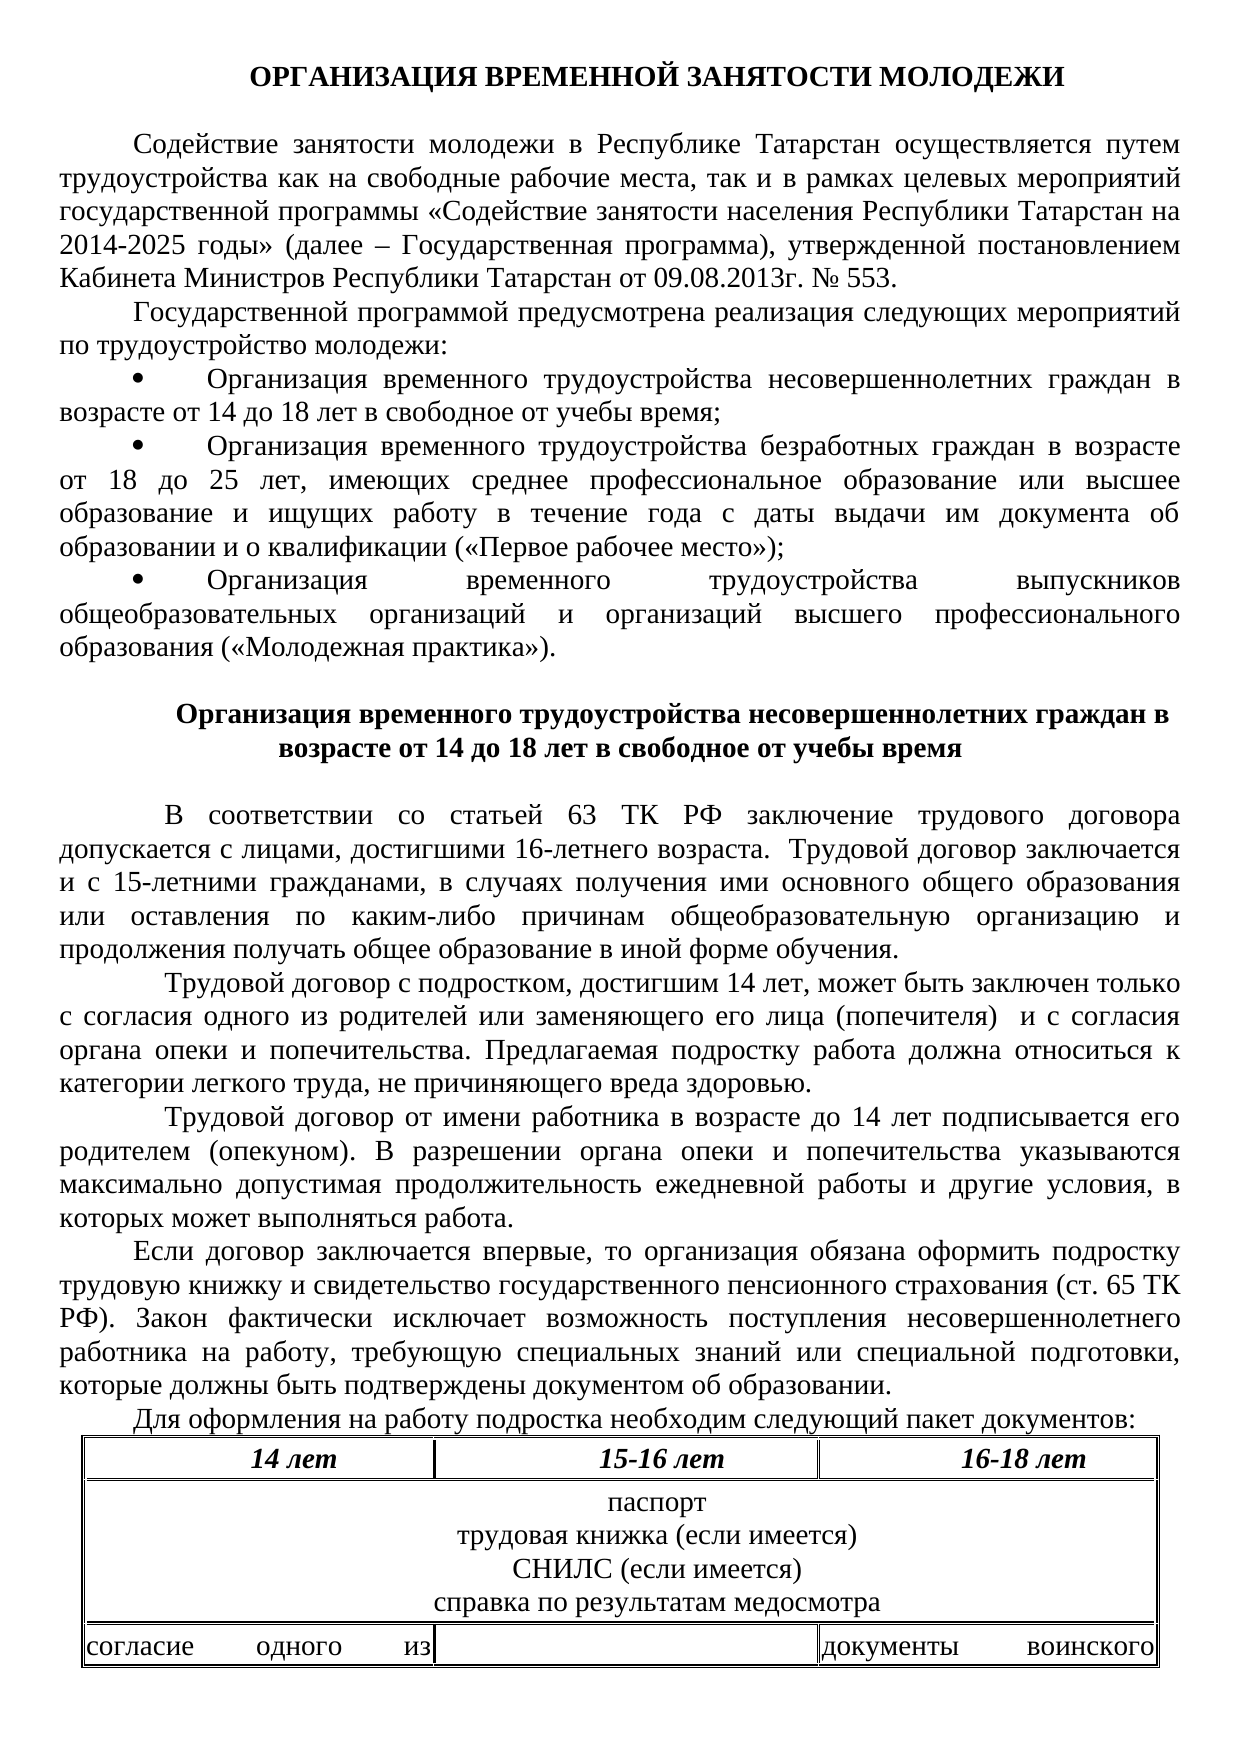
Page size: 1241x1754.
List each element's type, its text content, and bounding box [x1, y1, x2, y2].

text Содействие занятости молодежи в Республике Татарстан осуществляется путем трудоустройства как на свободные рабочие места, так и в рамках целевых мероприятий государственной программы «Содействие занятости населения Республики Татарстан на 2014-2025 годы» (далее – Государственная программа), утвержденной постановлением Кабинета Министров Республики Татарстан от 09.08.2013г. № 553. [59, 126, 1181, 294]
text Организация временного трудоустройства несовершеннолетних граждан в возрасте от 14 до 18 лет в свободное от учебы время [59, 697, 1181, 764]
text Трудовой договор от имени работника в возрасте до 14 лет подписывается его родителем (опекуном). В разрешении органа опеки и попечительства указываются максимально допустимая продолжительность ежедневной работы и другие условия, в которых может выполняться работа. [59, 1099, 1181, 1233]
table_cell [85, 1621, 434, 1664]
text Государственной программой предусмотрена реализация следующих мероприятий по трудоустройство молодежи: [59, 294, 1181, 361]
text ОРГАНИЗАЦИЯ ВРЕМЕННОЙ ЗАНЯТОСТИ МОЛОДЕЖИ [59, 59, 1181, 93]
table_cell [434, 1625, 818, 1664]
table_header 14 лет [85, 1436, 434, 1478]
text Для оформления на работу подростка необходим следующий пакет документов: [59, 1401, 1181, 1434]
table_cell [819, 1621, 1157, 1664]
table_cell паспорт трудовая книжка (если имеется) СНИЛС (если имеется) справка по результатам медосмотра [83, 1478, 1158, 1621]
list Организация временного трудоустройства безработных граждан в возрасте от 18 до 25 лет, имеющих среднее профессиональное образование или высшее образование и ищущих работу в течение года с даты выдачи им документа об образовании и о квалификации («Первое рабочее место»); [59, 428, 1181, 562]
table_header 15-16 лет [434, 1438, 818, 1478]
list Организация временного трудоустройства выпускников общеобразовательных организаций и организаций высшего профессионального образования («Молодежная практика»). [59, 562, 1181, 663]
list Организация временного трудоустройства несовершеннолетних граждан в возрасте от 14 до 18 лет в свободное от учебы время; [59, 361, 1181, 428]
text В соответствии со статьей 63 ТК РФ заключение трудового договора допускается с лицами, достигшими 16-летнего возраста. Трудовой договор заключается и с 15-летними гражданами, в случаях получения ими основного общего образования или оставления по каким-либо причинам общеобразовательную организацию и продолжения получать общее образование в иной форме обучения. [59, 797, 1181, 965]
text Если договор заключается впервые, то организация обязана оформить подростку трудовую книжку и свидетельство государственного пенсионного страхования (ст. 65 ТК РФ). Закон фактически исключает возможность поступления несовершеннолетнего работника на работу, требующую специальных знаний или специальной подготовки, которые должны быть подтверждены документом об образовании. [59, 1233, 1181, 1401]
table_header 16-18 лет [819, 1438, 1156, 1478]
text Трудовой договор с подростком, достигшим 14 лет, может быть заключен только с согласия одного из родителей или заменяющего его лица (попечителя) и с согласия органа опеки и попечительства. Предлагаемая подростку работа должна относиться к категории легкого труда, не причиняющего вреда здоровью. [59, 965, 1181, 1099]
